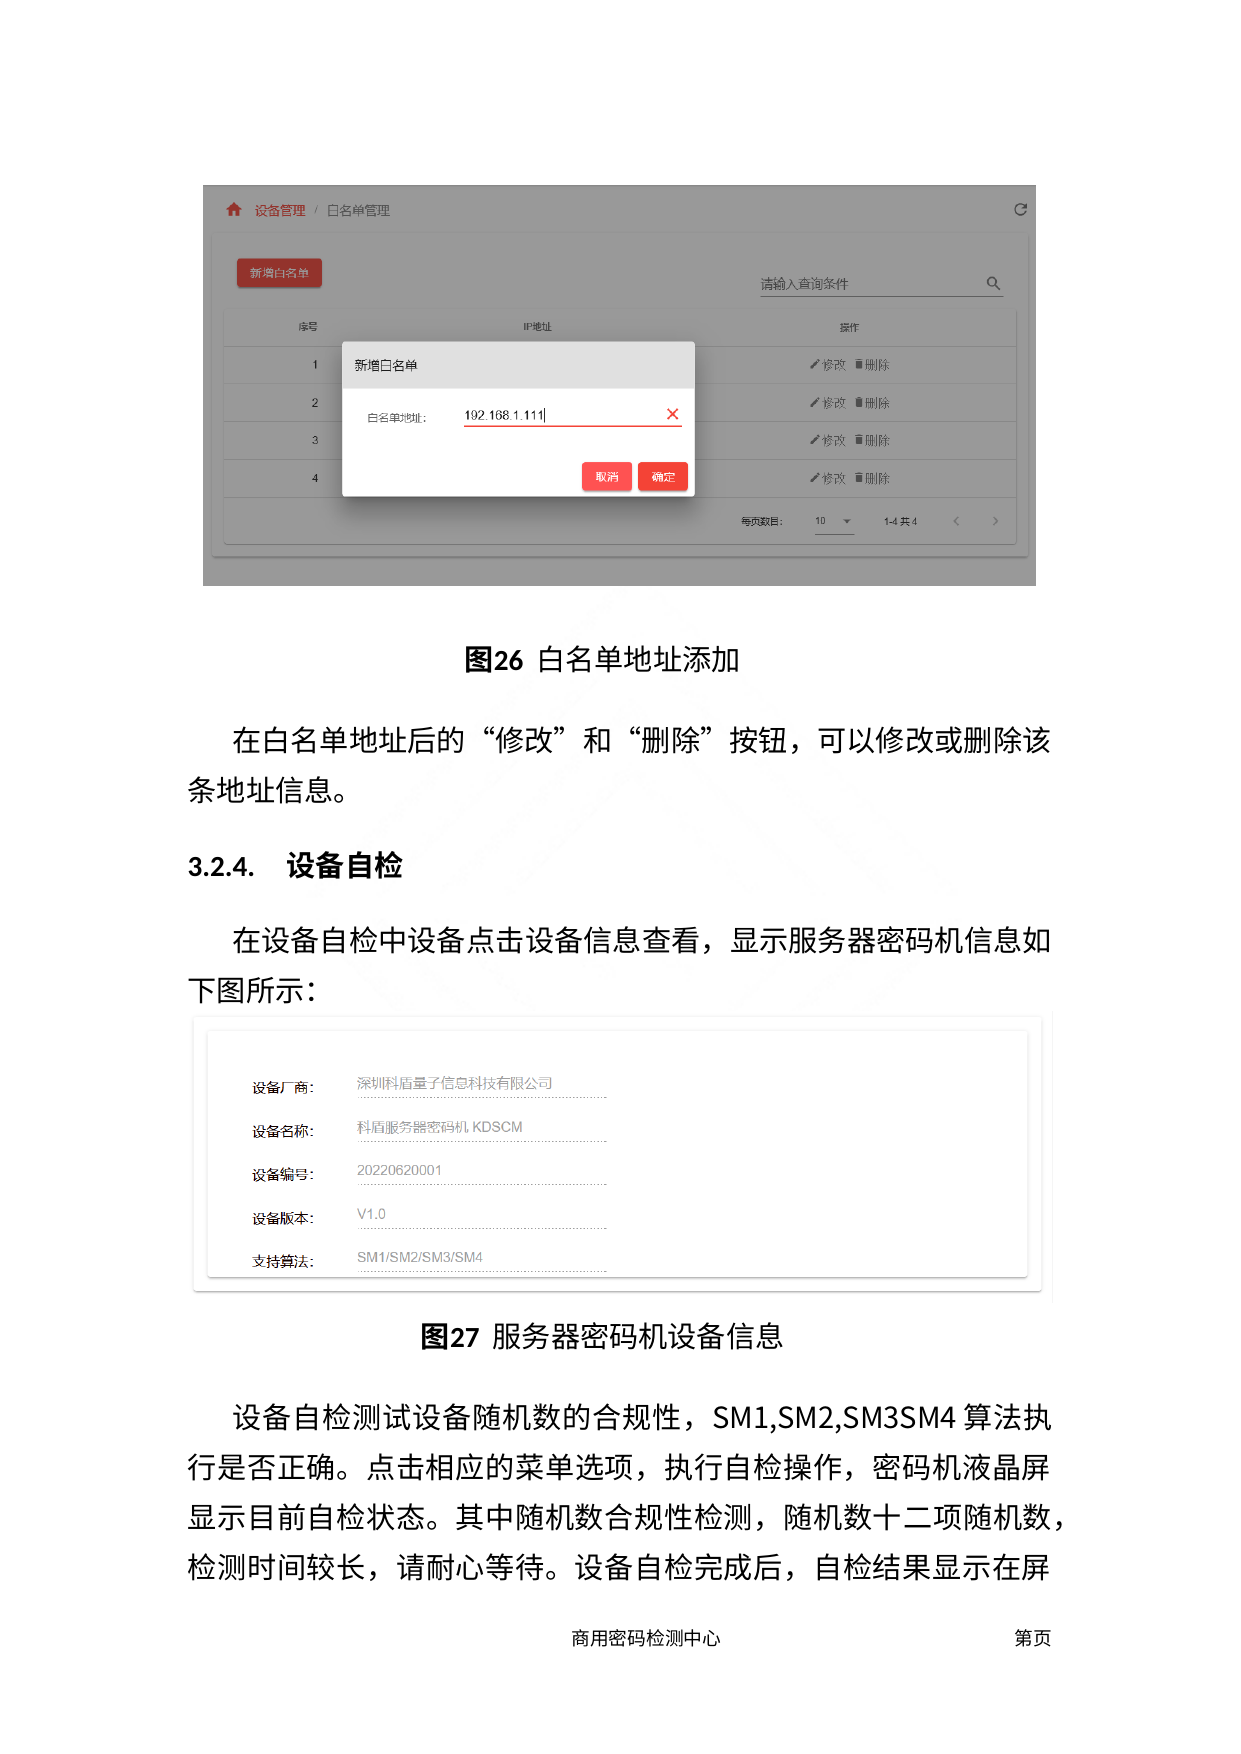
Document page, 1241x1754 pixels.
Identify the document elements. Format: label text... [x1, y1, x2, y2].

list 服务器密码机设备信息 [188, 1303, 1053, 1367]
list 设备自检 [187, 836, 1053, 886]
text 在白名单地址后的“修改”和“删除”按钮，可以修改或删除该条地址信息。 [187, 711, 1053, 811]
picture [187, 1011, 1053, 1303]
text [187, 1389, 1053, 1589]
picture [203, 185, 1036, 586]
text 在设备自检中设备点击设备信息查看，显示服务器密码机信息如下图所示： [187, 911, 1053, 1011]
list 白名单地址添加 [188, 625, 1053, 690]
